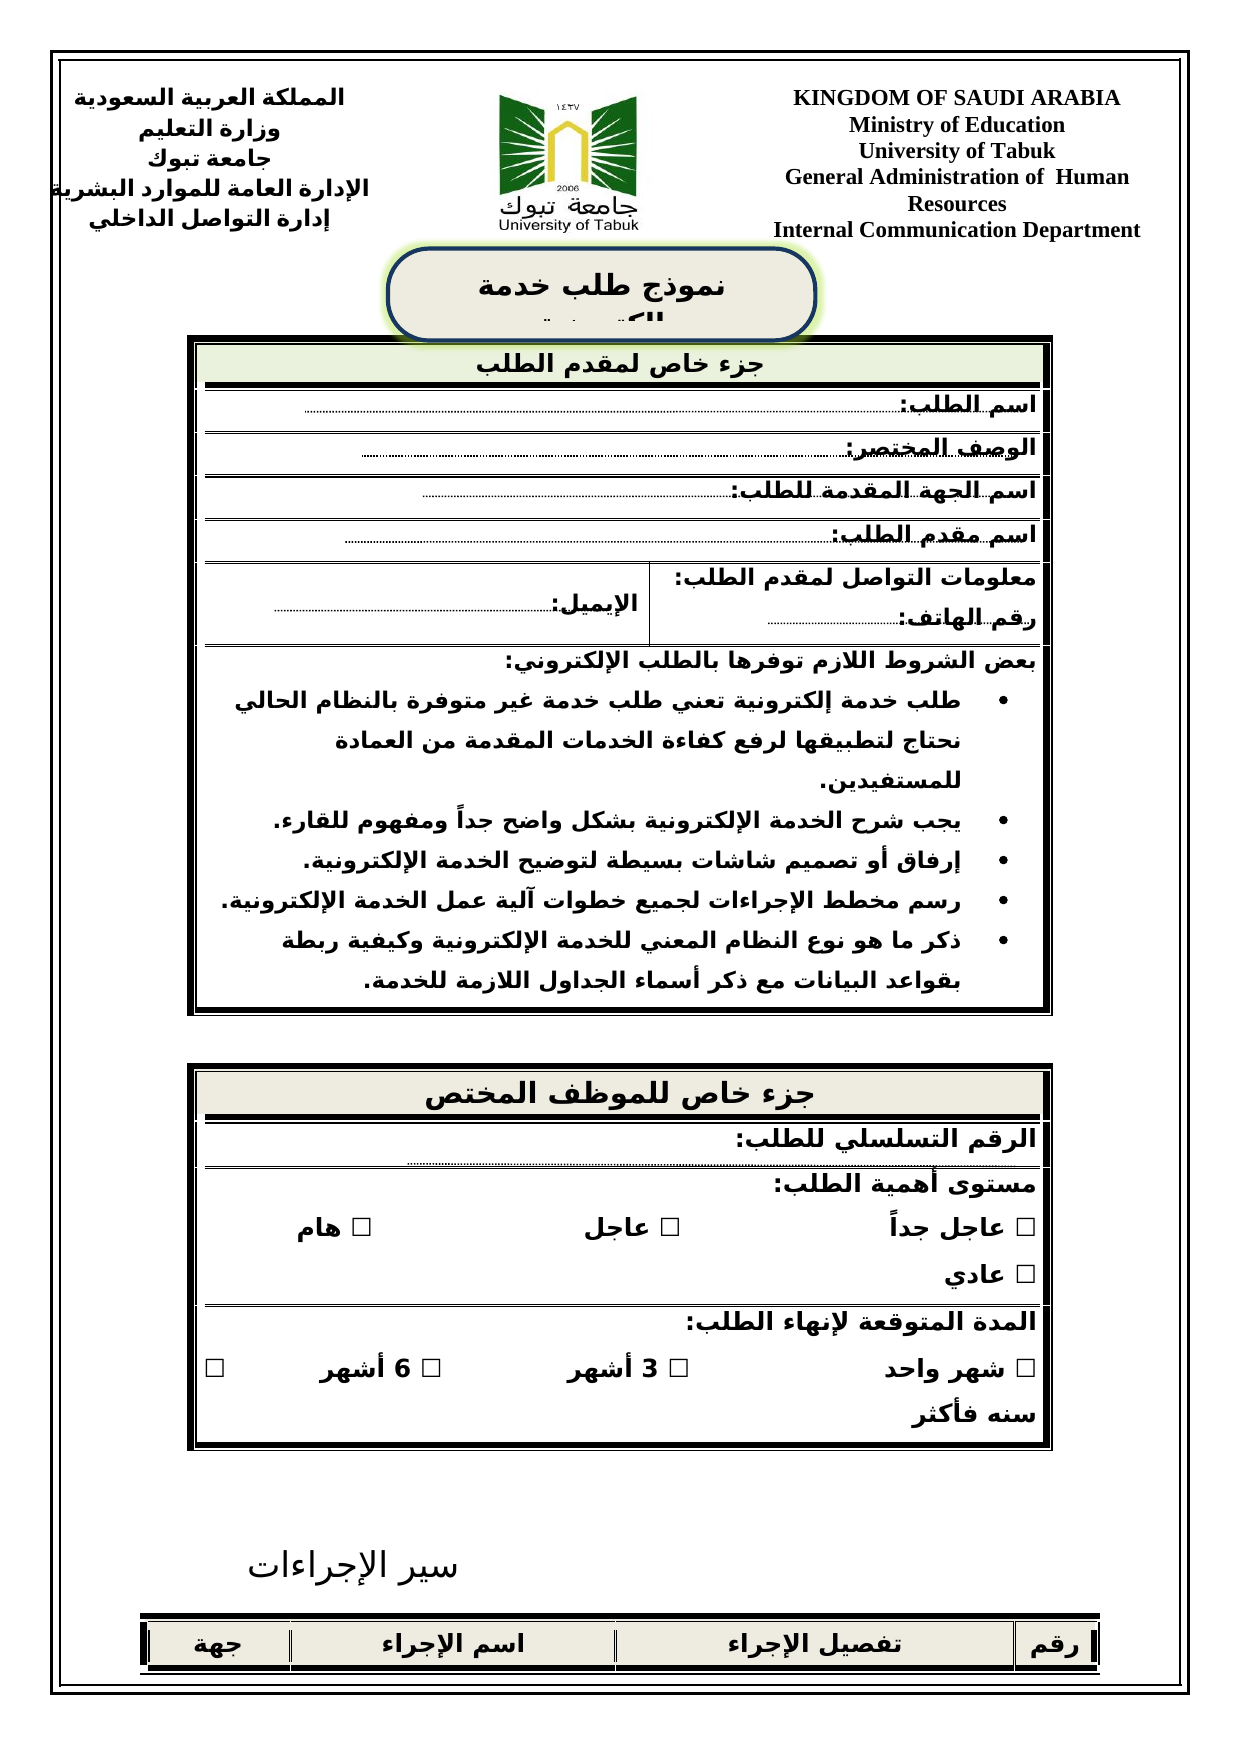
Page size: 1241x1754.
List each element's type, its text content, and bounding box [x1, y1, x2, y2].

table_cell الإيميل: [197, 561, 649, 644]
table_cell الوصف المختصر: [194, 431, 1048, 474]
table_cell المدة المتوقعة لإنهاء الطلب: شهر واحد 3 أشهر 6 أشهر سنه فأكثر [194, 1304, 1048, 1442]
table_header تفصيل الإجراء [616, 1622, 1013, 1665]
table_cell مستوى أهمية الطلب: عاجل جداً عاجل هام عادي [194, 1166, 1048, 1304]
table_cell اسم الجهة المقدمة للطلب: [194, 474, 1048, 517]
table_header جهة الإجراء [145, 1619, 291, 1665]
text سير الإجراءات [118, 1544, 1122, 1586]
table_cell اسم الطلب: [194, 382, 1048, 431]
table_header جزء خاص لمقدم الطلب [197, 345, 1043, 382]
table_header اسم الإجراء [291, 1619, 616, 1665]
table_header رقم الإجراء [1016, 1622, 1095, 1665]
picture [475, 92, 664, 240]
table_cell معلومات التواصل لمقدم الطلب: رقم الهاتف: [650, 561, 1048, 644]
table_cell الرقم التسلسلي للطلب: [194, 1114, 1048, 1166]
table_header جزء خاص للموظف المختص [197, 1072, 1043, 1114]
table_cell بعض الشروط اللازم توفرها بالطلب الإلكتروني: طلب خدمة إلكترونية تعني طلب خدمة غير متوفرة بالنظام الحالي نحتاج لتطبيقها لرفع كفاءة الخدمات المقدمة من العمادة للمستفيدين. يجب شرح الخدمة الإلكترونية بشكل واضح جداً ومفهوم للقارء. إرفاق أو تصميم شاشات بسيطة لتوضيح الخدمة الإلكترونية. رسم مخطط الإجراءات لجميع خطوات آلية عمل الخدمة الإلكترونية. ذكر ما هو نوع النظام المعني للخدمة الإلكترونية وكيفية ربطة بقواعد البيانات مع ذكر أسماء الجداول اللازمة للخدمة. [197, 644, 1048, 1007]
table_cell اسم مقدم الطلب: [197, 518, 1048, 561]
